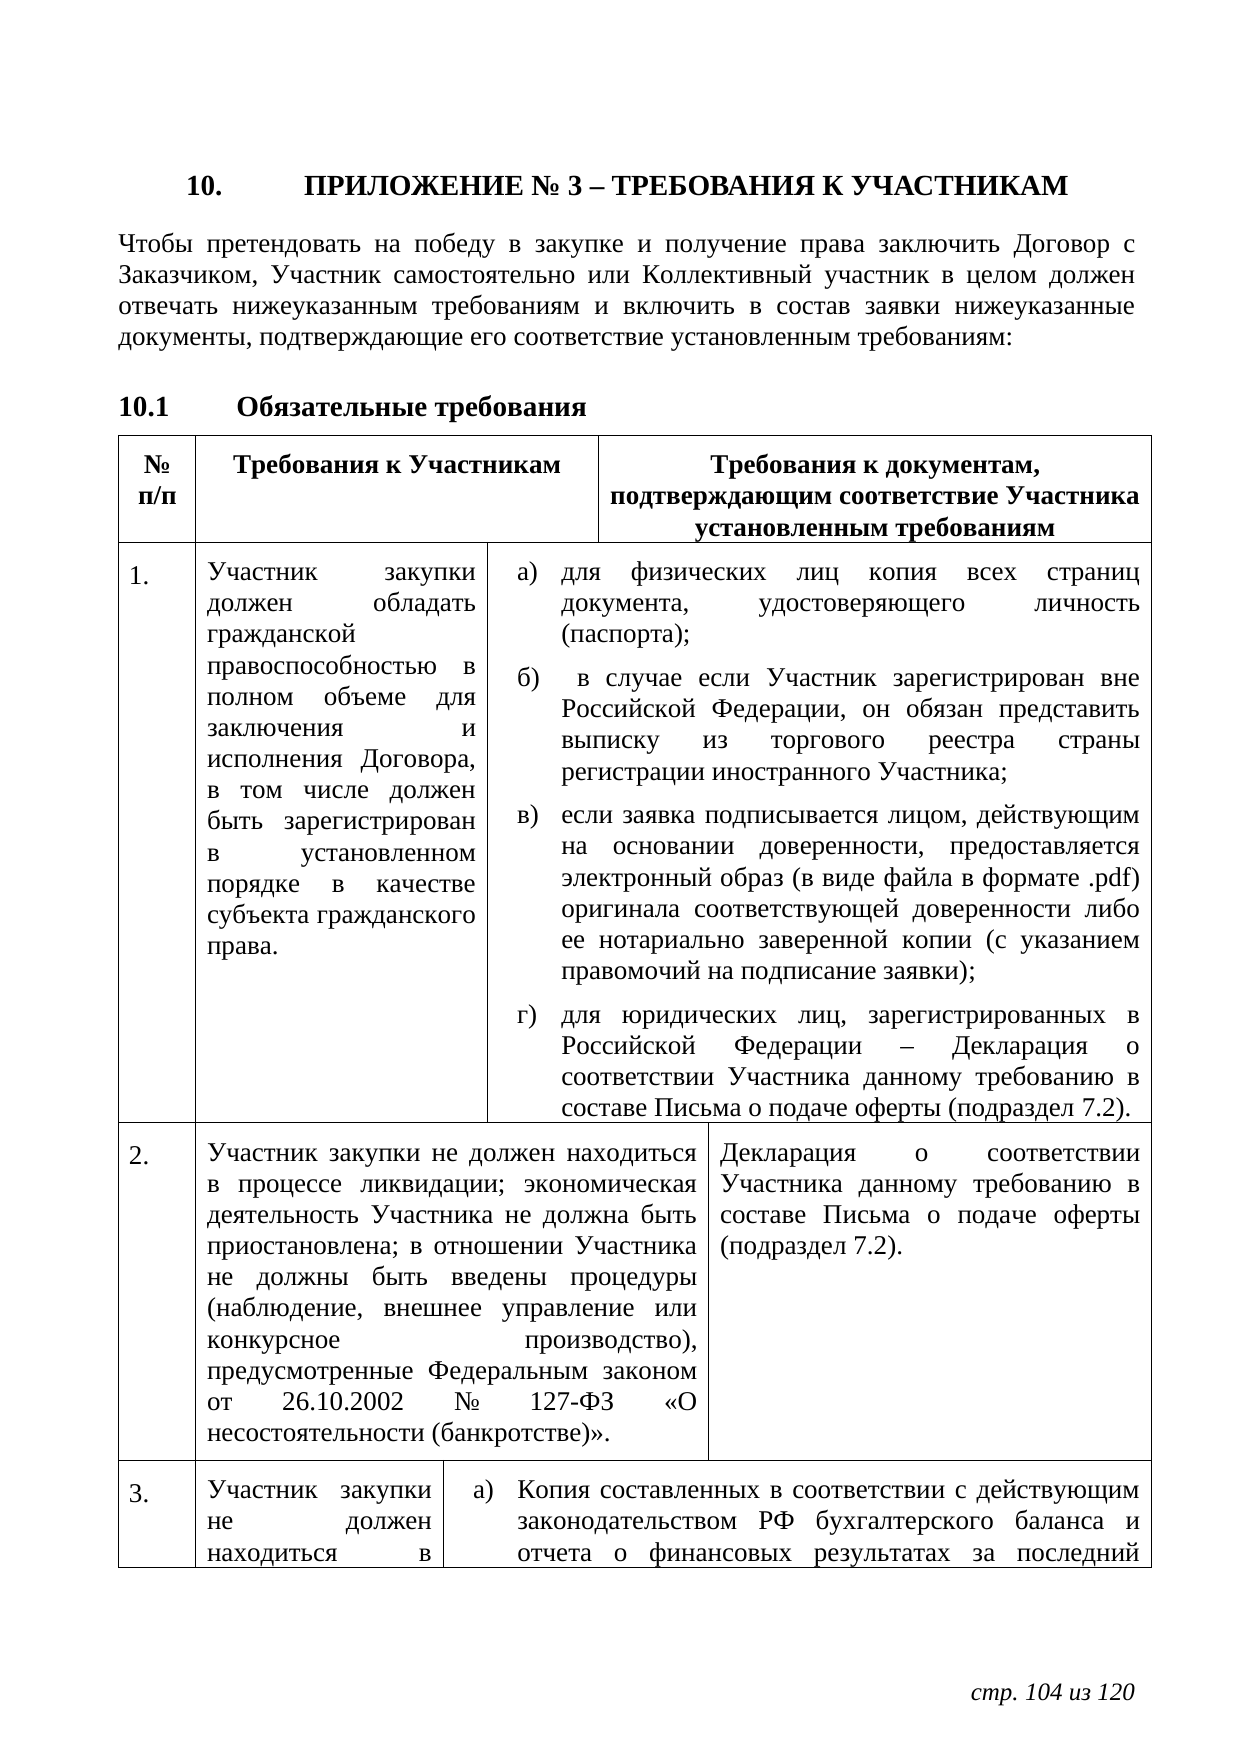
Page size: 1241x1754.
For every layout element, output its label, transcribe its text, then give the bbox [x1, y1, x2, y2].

table_cell Декларация о соответствии Участника данному требованию в составе Письма о подаче оферты (подраздел 7.2). [709, 1123, 1151, 1460]
subtitle Обязательные требования [118, 389, 1137, 422]
table_cell для физических лиц копия всех страниц документа, удостоверяющего личность (паспорта); в случае если Участник зарегистрирован вне Российской Федерации, он обязан представить выписку из торгового реестра страны регистрации иностранного Участника; если заявка подписывается лицом, действующим на основании доверенности, предоставляется электронный образ (в виде файла в формате .pdf) оригинала соответствующей доверенности либо ее нотариально заверенной копии (с указанием правомочий на подписание заявки); для юридических лиц, зарегистрированных в Российской Федерации – Декларация о соответствии Участника данному требованию в составе Письма о подаче оферты (подраздел 7.2). [488, 543, 1151, 1122]
table_cell [119, 1123, 195, 1460]
table_cell Участник закупки должен обладать гражданской правоспособностью в полном объеме для заключения и исполнения Договора, в том числе должен быть зарегистрирован в установленном порядке в качестве субъекта гражданского права. [196, 543, 487, 1122]
table_cell Участник закупки не должен находиться в процессе ликвидации; экономическая деятельность Участника не должна быть приостановлена; в отношении Участника не должны быть введены процедуры (наблюдение, внешнее управление или конкурсное производство), предусмотренные Федеральным законом от 26.10.2002 № 127-ФЗ «О несостоятельности (банкротстве)». [196, 1123, 708, 1460]
table_header № п/п [119, 436, 195, 542]
text Чтобы претендовать на победу в закупке и получение права заключить Договор с Заказчиком, Участник самостоятельно или Коллективный участник в целом должен отвечать нижеуказанным требованиям и включить в состав заявки нижеуказанные документы, подтверждающие его соответствие установленным требованиям: [118, 227, 1137, 351]
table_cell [444, 1461, 1151, 1567]
table_cell [119, 1461, 195, 1567]
subtitle ПРИЛОЖЕНИЕ № 3 – ТРЕБОВАНИЯ К УЧАСТНИКАМ [118, 168, 1137, 202]
table_header Требования к Участникам [196, 436, 598, 542]
table_header Требования к документам, подтверждающим соответствие Участника установленным требованиям [599, 436, 1151, 542]
table_cell [119, 543, 195, 1122]
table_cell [196, 1461, 443, 1567]
